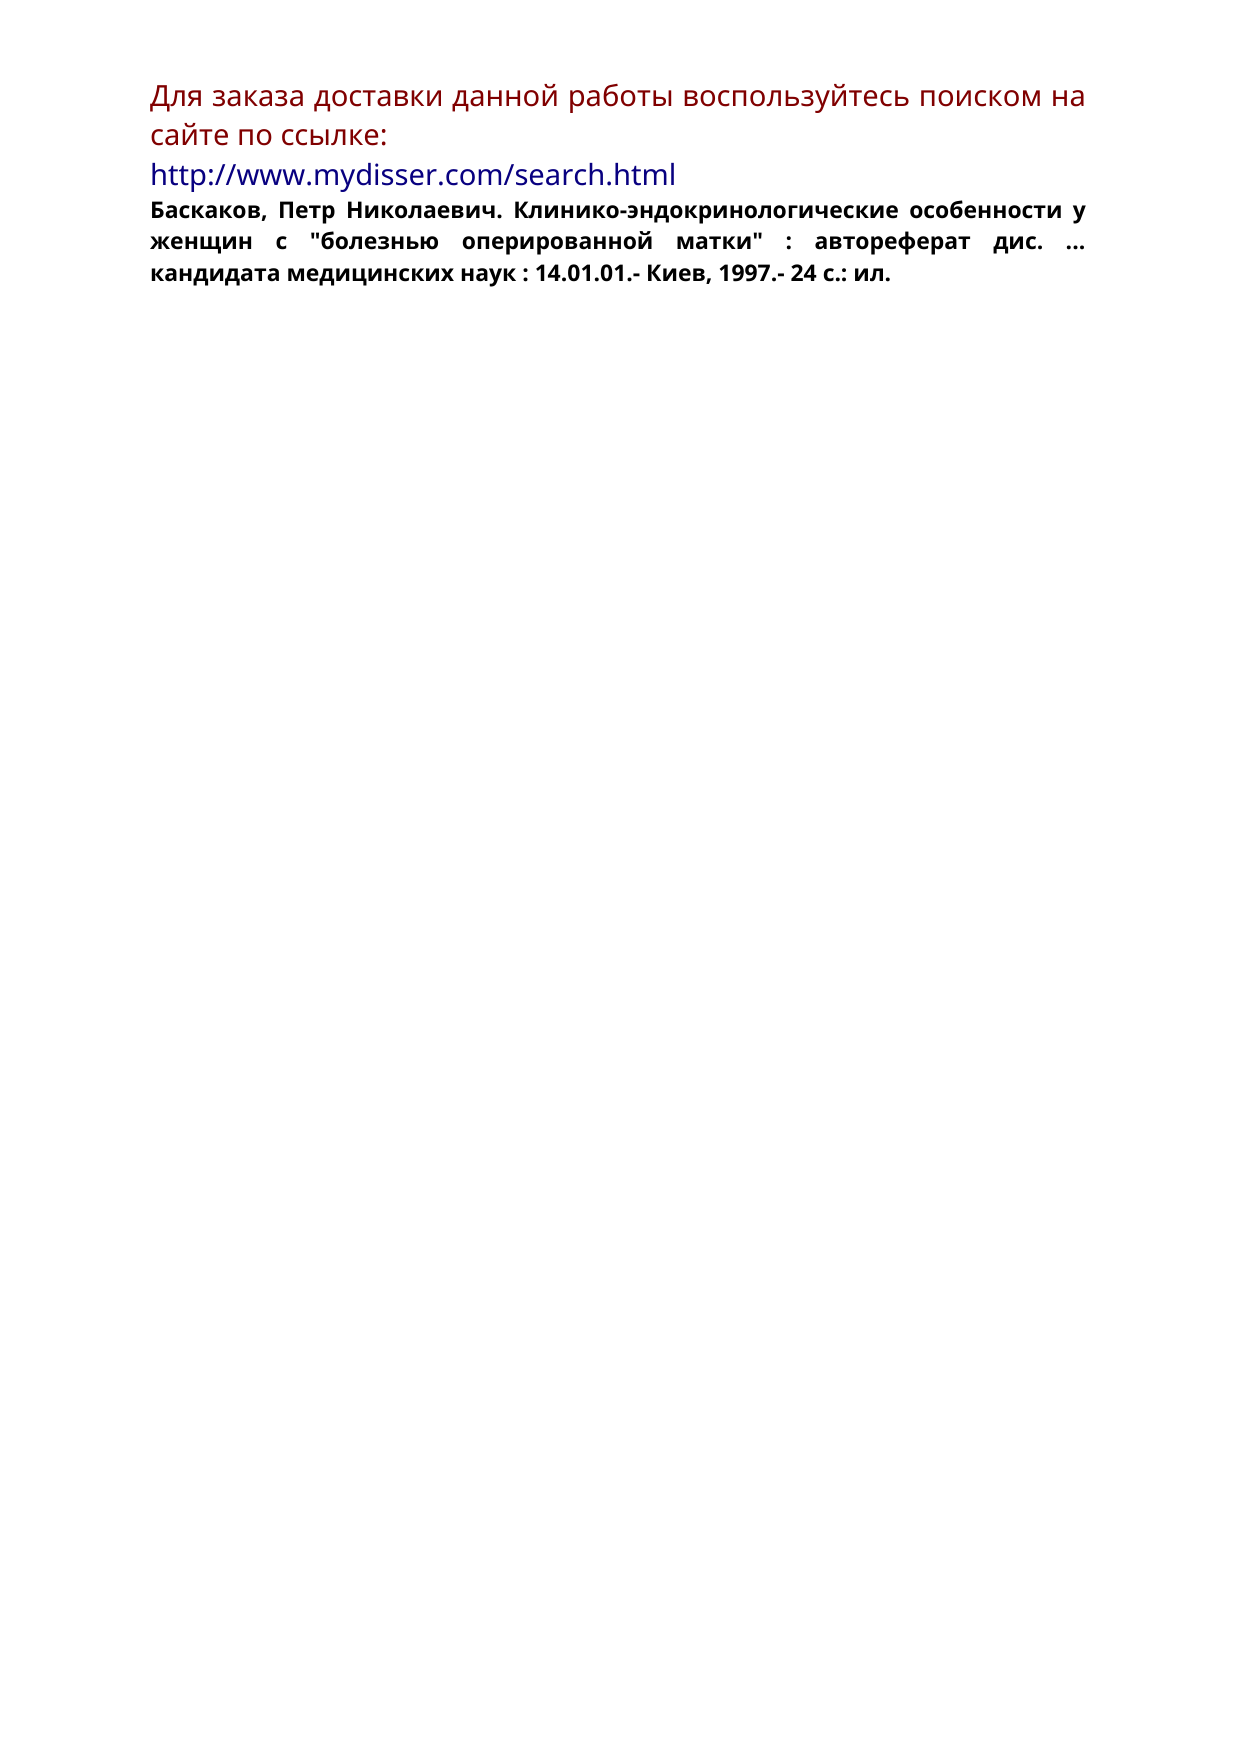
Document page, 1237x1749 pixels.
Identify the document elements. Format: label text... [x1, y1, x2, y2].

text Баскаков, Петр Николаевич. Клинико-эндокринологические особенности у женщин с "болезнью оперированной матки" : автореферат дис. ... кандидата медицинских наук : 14.01.01.- Киев, 1997.- 24 с.: ил. [150, 194, 1086, 288]
